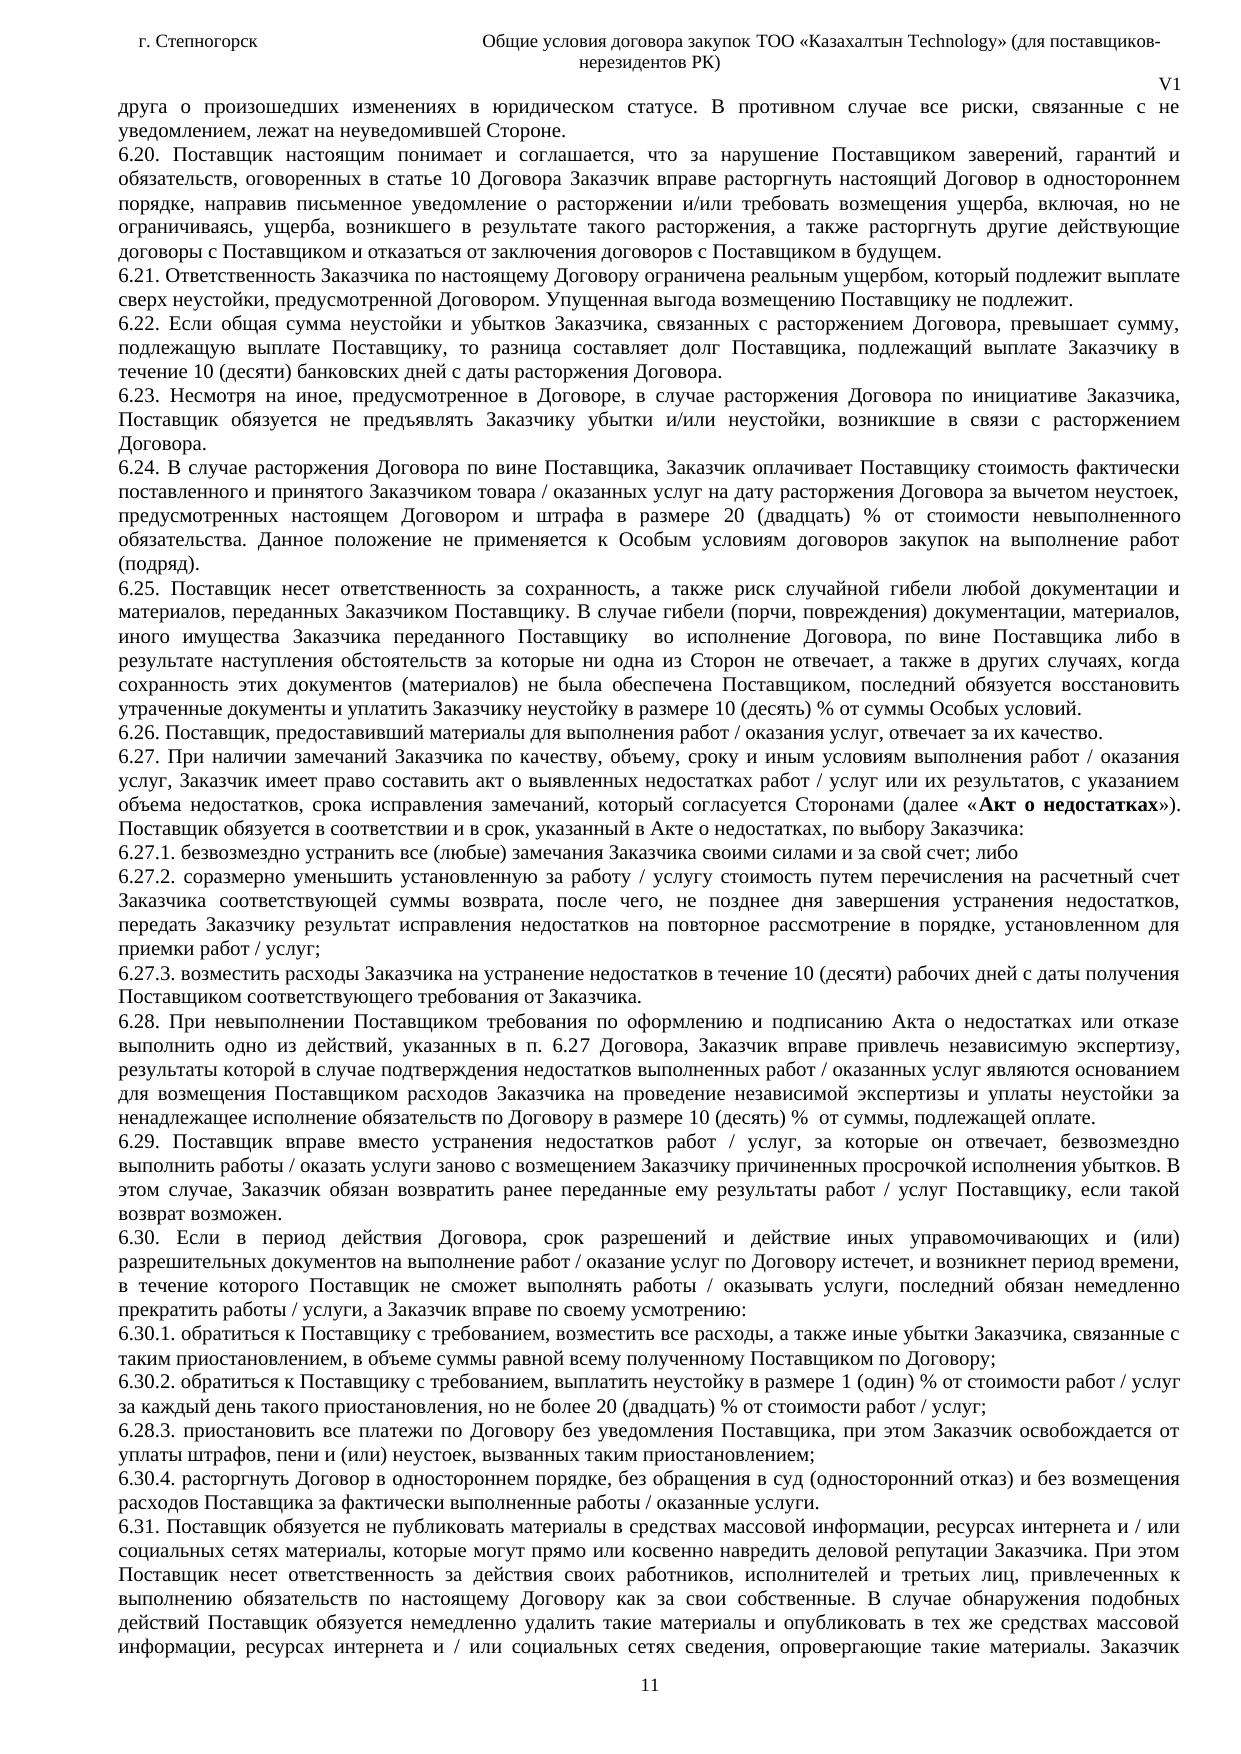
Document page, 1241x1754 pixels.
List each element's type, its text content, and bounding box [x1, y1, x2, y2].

text 6.28.3. приостановить все платежи по Договору без уведомления Поставщика, при этом Заказчик освобождается от уплаты штрафов, пени и (или) неустоек, вызванных таким приостановлением; [118, 1418, 1181, 1466]
text 6.29. Поставщик вправе вместо устранения недостатков работ / услуг, за которые он отвечает, безвозмездно выполнить работы / оказать услуги заново с возмещением Заказчику причиненных просрочкой исполнения убытков. В этом случае, Заказчик обязан возвратить ранее переданные ему результаты работ / услуг Поставщику, если такой возврат возможен. [118, 1129, 1181, 1225]
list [118, 94, 1181, 142]
text 6.26. Поставщик, предоставивший материалы для выполнения работ / оказания услуг, отвечает за их качество. [118, 720, 1181, 744]
list 6.30. Если в период действия Договора, срок разрешений и действие иных управомочивающих и (или) разрешительных документов на выполнение работ / оказание услуг по Договору истечет, и возникнет период времени, в течение которого Поставщик не сможет выполнять работы / оказывать услуги, последний обязан немедленно прекратить работы / услуги, а Заказчик вправе по своему усмотрению: [118, 1225, 1181, 1321]
text 6.30.2. обратиться к Поставщику с требованием, выплатить неустойку в размере 1 (один) % от стоимости работ / услуг за каждый день такого приостановления, но не более 20 (двадцать) % от стоимости работ / услуг; [118, 1369, 1181, 1418]
text 6.22. Если общая сумма неустойки и убытков Заказчика, связанных с расторжением Договора, превышает сумму, подлежащую выплате Поставщику, то разница составляет долг Поставщика, подлежащий выплате Заказчику в течение 10 (десяти) банковских дней с даты расторжения Договора. [118, 311, 1181, 383]
text 6.20. Поставщик настоящим понимает и соглашается, что за нарушение Поставщиком заверений, гарантий и обязательств, оговоренных в статье 10 Договора Заказчик вправе расторгнуть настоящий Договор в одностороннем порядке, направив письменное уведомление о расторжении и/или требовать возмещения ущерба, включая, но не ограничиваясь, ущерба, возникшего в результате такого расторжения, а также расторгнуть другие действующие договоры с Поставщиком и отказаться от заключения договоров с Поставщиком в будущем. [118, 142, 1181, 263]
text 6.27.3. возместить расходы Заказчика на устранение недостатков в течение 10 (десяти) рабочих дней с даты получения Поставщиком соответствующего требования от Заказчика. [118, 960, 1181, 1008]
text 6.24. В случае расторжения Договора по вине Поставщика, Заказчик оплачивает Поставщику стоимость фактически поставленного и принятого Заказчиком товара / оказанных услуг на дату расторжения Договора за вычетом неустоек, предусмотренных настоящем Договором и штрафа в размере 20 (двадцать) % от стоимости невыполненного обязательства. Данное положение не применяется к Особым условиям договоров закупок на выполнение работ (подряд). [118, 455, 1181, 575]
text 6.27.2. соразмерно уменьшить установленную за работу / услугу стоимость путем перечисления на расчетный счет Заказчика соответствующей суммы возврата, после чего, не позднее дня завершения устранения недостатков, передать Заказчику результат исправления недостатков на повторное рассмотрение в порядке, установленном для приемки работ / услуг; [118, 864, 1181, 960]
text 6.25. Поставщик несет ответственность за сохранность, а также риск случайной гибели любой документации и материалов, переданных Заказчиком Поставщику. В случае гибели (порчи, повреждения) документации, материалов, иного имущества Заказчика переданного Поставщику во исполнение Договора, по вине Поставщика либо в результате наступления обстоятельств за которые ни одна из Сторон не отвечает, а также в других случаях, когда сохранность этих документов (материалов) не была обеспечена Поставщиком, последний обязуется восстановить утраченные документы и уплатить Заказчику неустойку в размере 10 (десять) % от суммы Особых условий. [118, 575, 1181, 720]
text 6.27. При наличии замечаний Заказчика по качеству, объему, сроку и иным условиям выполнения работ / оказания услуг, Заказчик имеет право составить акт о выявленных недостатках работ / услуг или их результатов, с указанием объема недостатков, срока исправления замечаний, который согласуется Сторонами (далее «Акт о недостатках»). Поставщик обязуется в соответствии и в срок, указанный в Акте о недостатках, по выбору Заказчика: [118, 744, 1181, 840]
text 6.27.1. безвозмездно устранить все (любые) замечания Заказчика своими силами и за свой счет; либо [118, 840, 1181, 864]
text 6.21. Ответственность Заказчика по настоящему Договору ограничена реальным ущербом, который подлежит выплате сверх неустойки, предусмотренной Договором. Упущенная выгода возмещению Поставщику не подлежит. [118, 263, 1181, 311]
text 6.30.4. расторгнуть Договор в одностороннем порядке, без обращения в суд (односторонний отказ) и без возмещения расходов Поставщика за фактически выполненные работы / оказанные услуги. [118, 1466, 1181, 1514]
text 6.23. Несмотря на иное, предусмотренное в Договоре, в случае расторжения Договора по инициативе Заказчика, Поставщик обязуется не предъявлять Заказчику убытки и/или неустойки, возникшие в связи с расторжением Договора. [118, 383, 1181, 455]
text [118, 1514, 1181, 1658]
text 6.30.1. обратиться к Поставщику с требованием, возместить все расходы, а также иные убытки Заказчика, связанные с таким приостановлением, в объеме суммы равной всему полученному Поставщиком по Договору; [118, 1321, 1181, 1369]
text 6.28. При невыполнении Поставщиком требования по оформлению и подписанию Акта о недостатках или отказе выполнить одно из действий, указанных в п. 6.27 Договора, Заказчик вправе привлечь независимую экспертизу, результаты которой в случае подтверждения недостатков выполненных работ / оказанных услуг являются основанием для возмещения Поставщиком расходов Заказчика на проведение независимой экспертизы и уплаты неустойки за ненадлежащее исполнение обязательств по Договору в размере 10 (десять) % от суммы, подлежащей оплате. [118, 1008, 1181, 1129]
